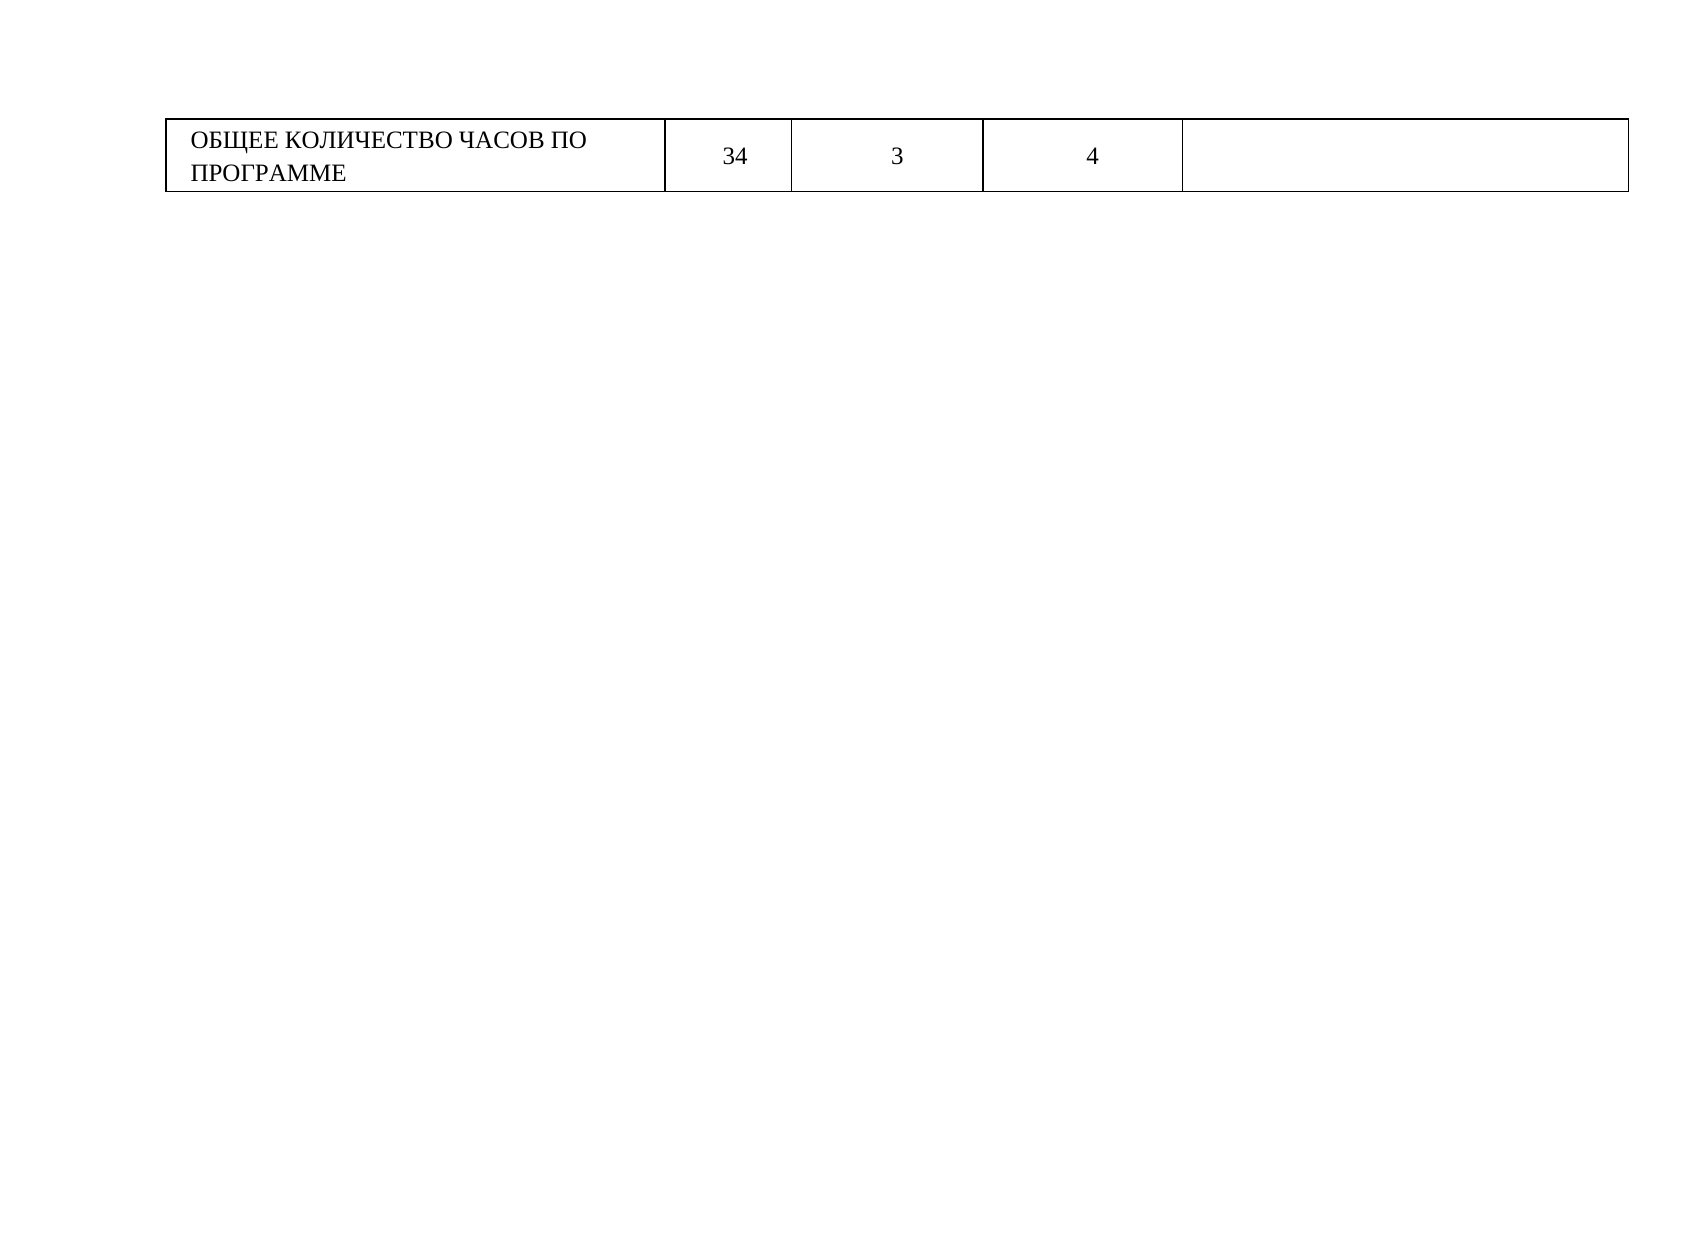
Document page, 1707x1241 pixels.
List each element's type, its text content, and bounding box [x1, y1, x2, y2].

table_cell ОБЩЕЕ КОЛИЧЕСТВО ЧАСОВ ПО ПРОГРАММЕ [167, 120, 664, 191]
table_cell [1183, 120, 1628, 191]
table_cell 34 [666, 120, 791, 191]
table_cell 3 [792, 120, 982, 191]
table_cell 4 [984, 120, 1182, 191]
